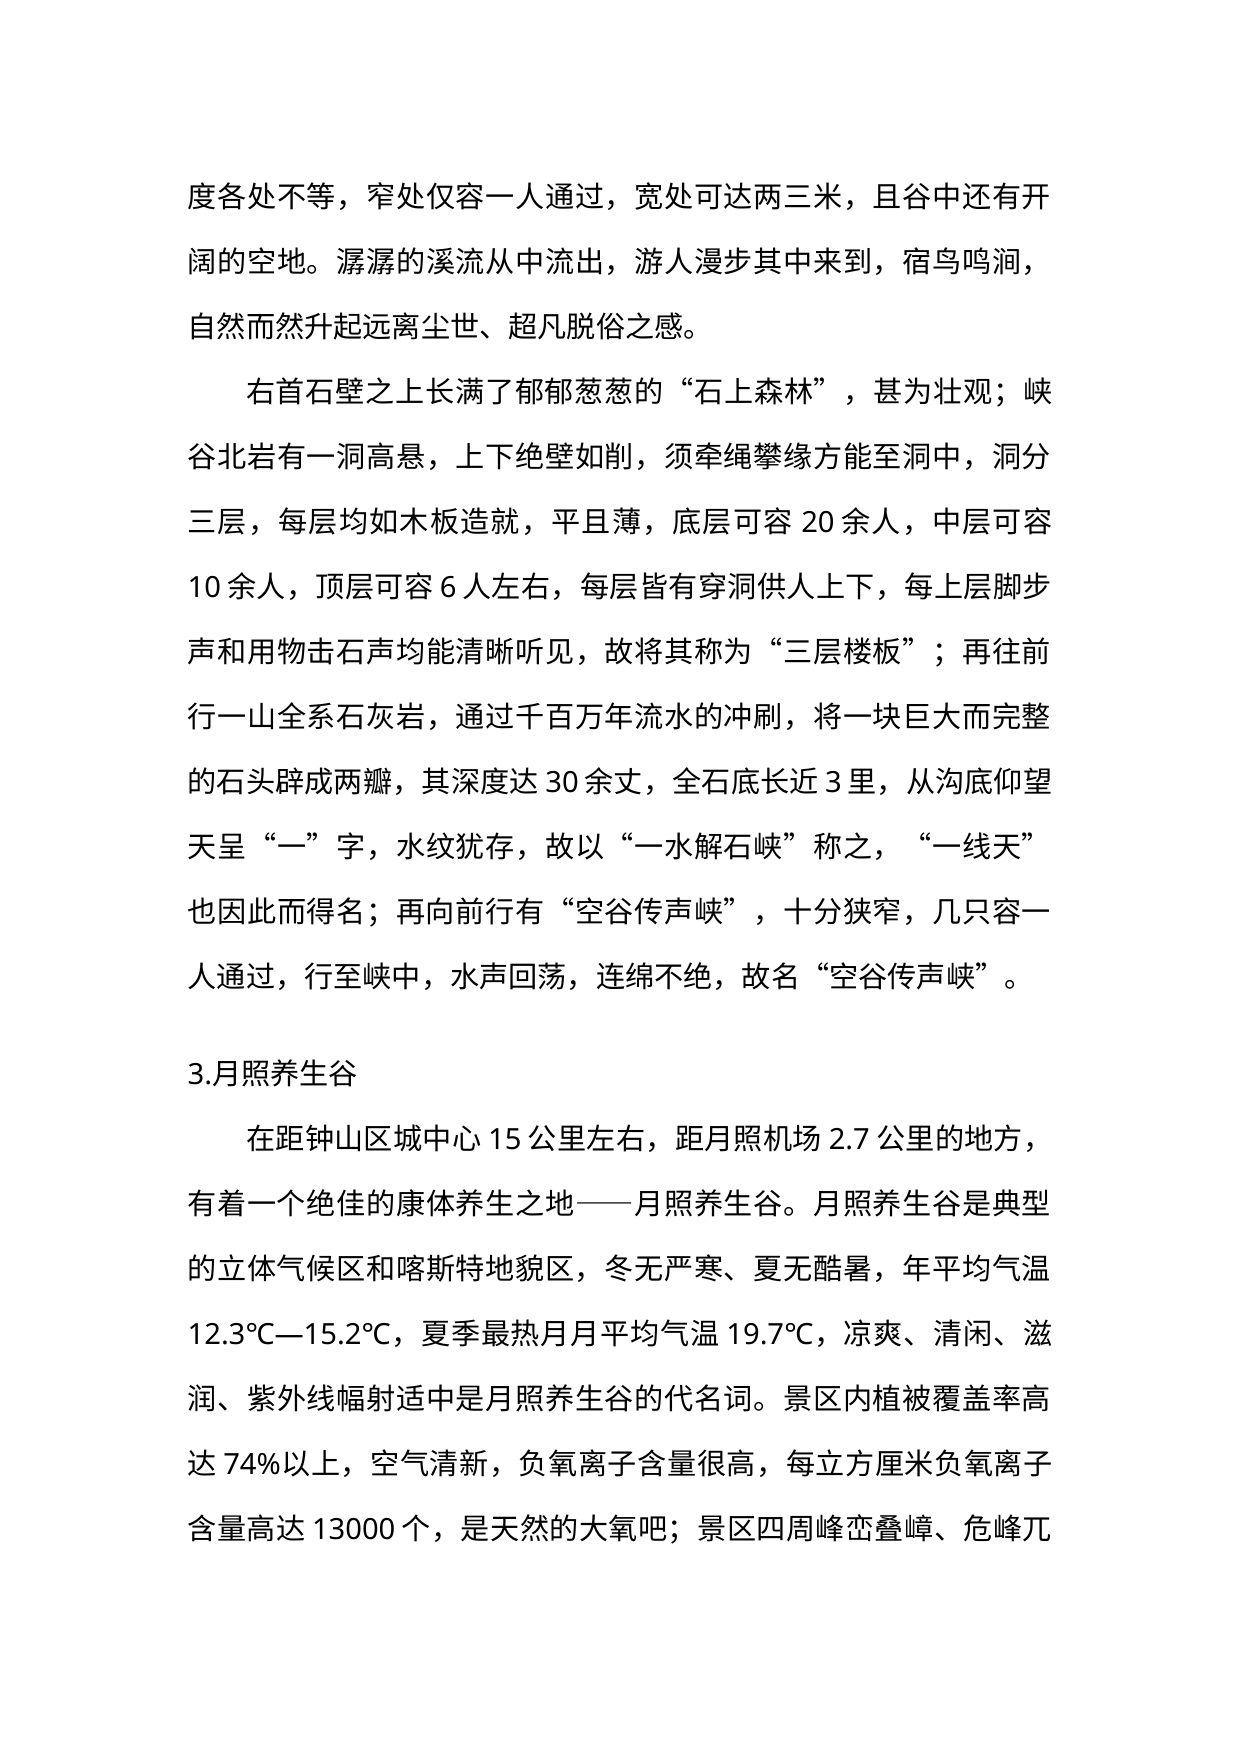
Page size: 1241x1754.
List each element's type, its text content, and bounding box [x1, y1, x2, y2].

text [187, 1104, 1053, 1559]
text 右首石壁之上长满了郁郁葱葱的“石上森林”，甚为壮观；峡谷北岩有一洞高悬，上下绝壁如削，须牵绳攀缘方能至洞中，洞分三层，每层均如木板造就，平且薄，底层可容20余人，中层可容10余人，顶层可容6人左右，每层皆有穿洞供人上下，每上层脚步声和用物击石声均能清晰听见，故将其称为“三层楼板”；再往前行一山全系石灰岩，通过千百万年流水的冲刷，将一块巨大而完整的石头辟成两瓣，其深度达30余丈，全石底长近3里，从沟底仰望天呈“一”字，水纹犹存，故以“一水解石峡”称之，“一线天”也因此而得名；再向前行有“空谷传声峡”，十分狭窄，几只容一人通过，行至峡中，水声回荡，连绵不绝，故名“空谷传声峡”。 [187, 357, 1053, 1007]
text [187, 162, 1053, 357]
text 3.月照养生谷 [187, 1039, 1053, 1104]
